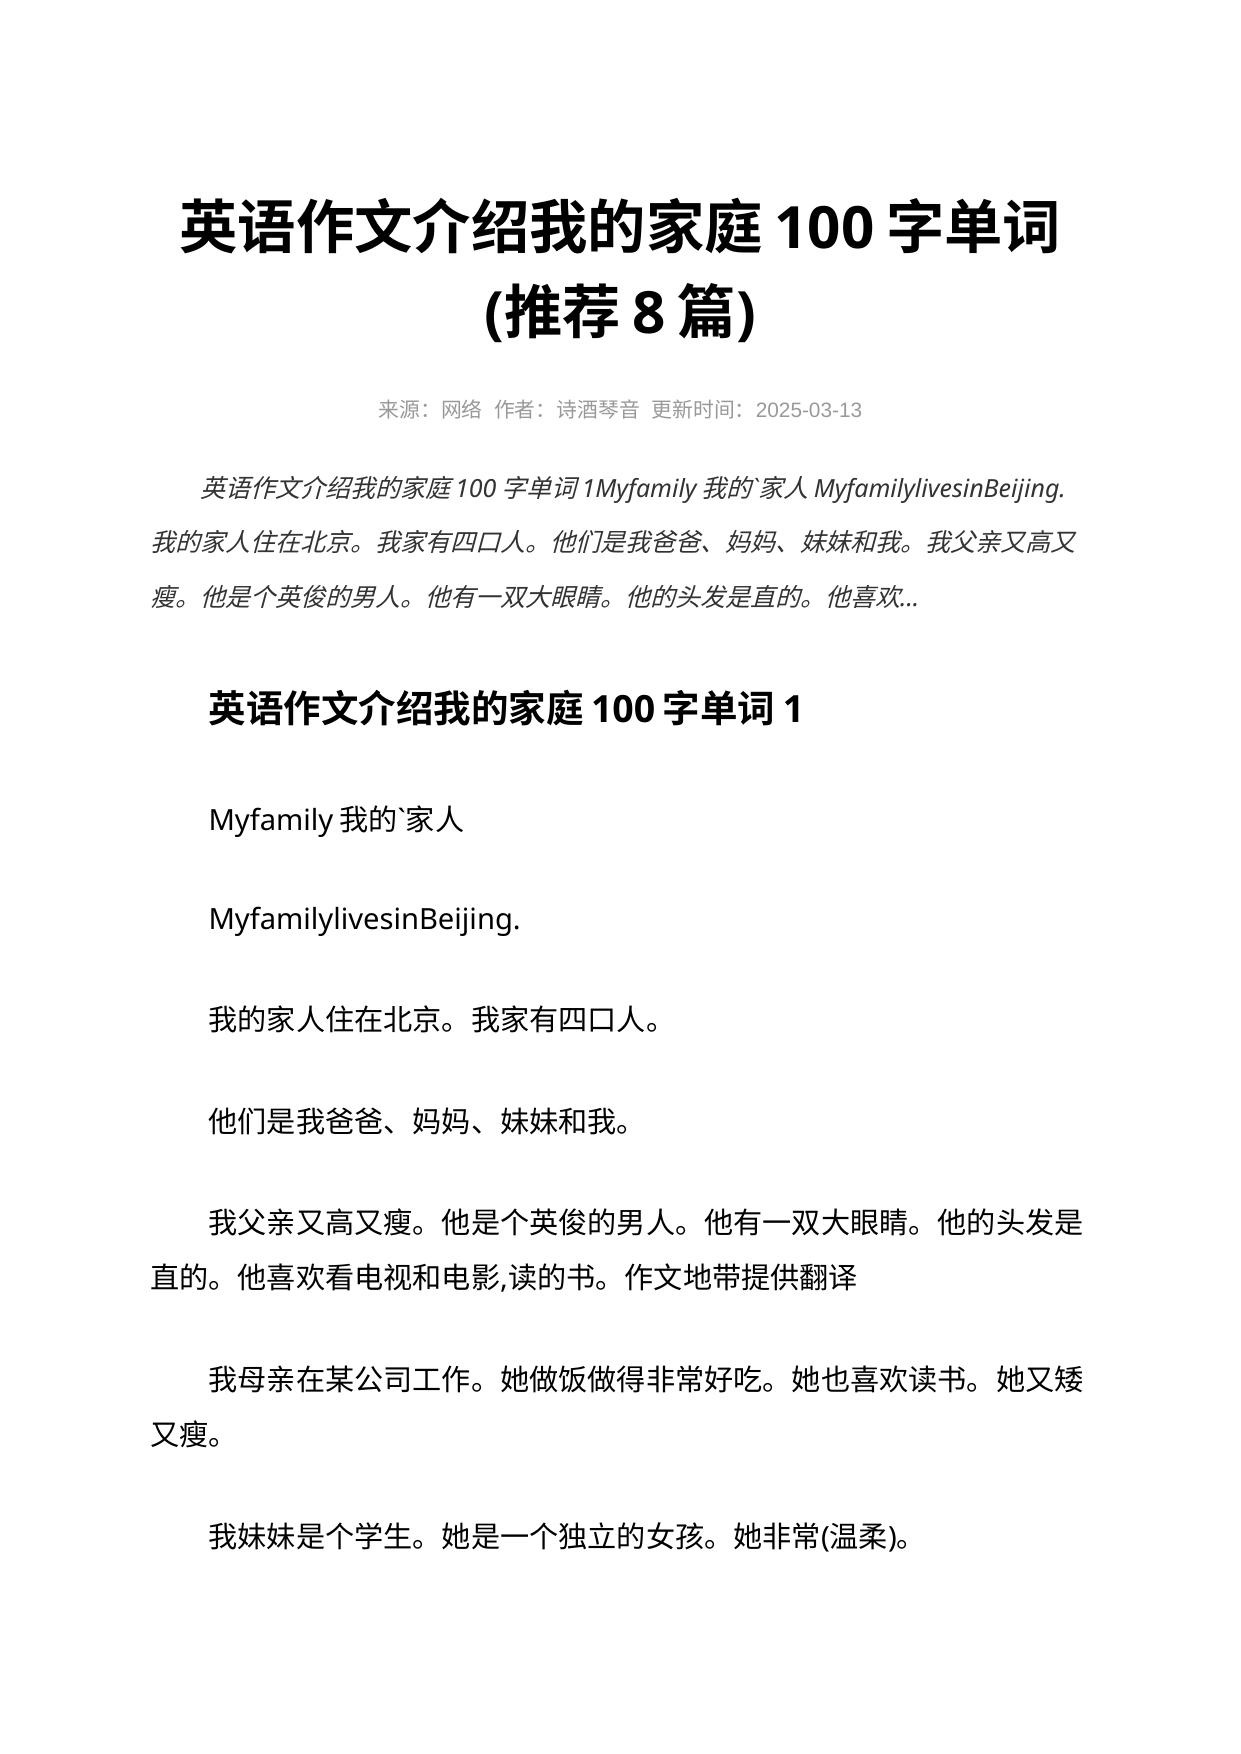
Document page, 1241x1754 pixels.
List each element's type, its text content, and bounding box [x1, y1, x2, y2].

text 来源：网络 作者：诗酒琴音 更新时间：2025-03-13 [150, 398, 1090, 422]
text 我的家人住在北京。我家有四口人。 [150, 997, 1090, 1039]
text 英语作文介绍我的家庭100字单词1Myfamily我的`家人MyfamilylivesinBeijing.我的家人住在北京。我家有四口人。他们是我爸爸、妈妈、妹妹和我。我父亲又高又瘦。他是个英俊的男人。他有一双大眼睛。他的头发是直的。他喜欢... [150, 468, 1090, 613]
text MyfamilylivesinBeijing. [150, 898, 1090, 938]
text 他们是我爸爸、妈妈、妹妹和我。 [150, 1098, 1090, 1141]
subtitle 英语作文介绍我的家庭100字单词(推荐8篇) [150, 181, 1090, 351]
text 英语作文介绍我的家庭100字单词1 [150, 678, 1090, 733]
text 我妹妹是个学生。她是一个独立的女孩。她非常(温柔)。 [150, 1514, 1090, 1556]
text 我父亲又高又瘦。他是个英俊的男人。他有一双大眼睛。他的头发是直的。他喜欢看电视和电影,读的书。作文地带提供翻译 [150, 1200, 1090, 1297]
text Myfamily我的`家人 [150, 796, 1090, 838]
text 我母亲在某公司工作。她做饭做得非常好吃。她也喜欢读书。她又矮又瘦。 [150, 1357, 1090, 1454]
